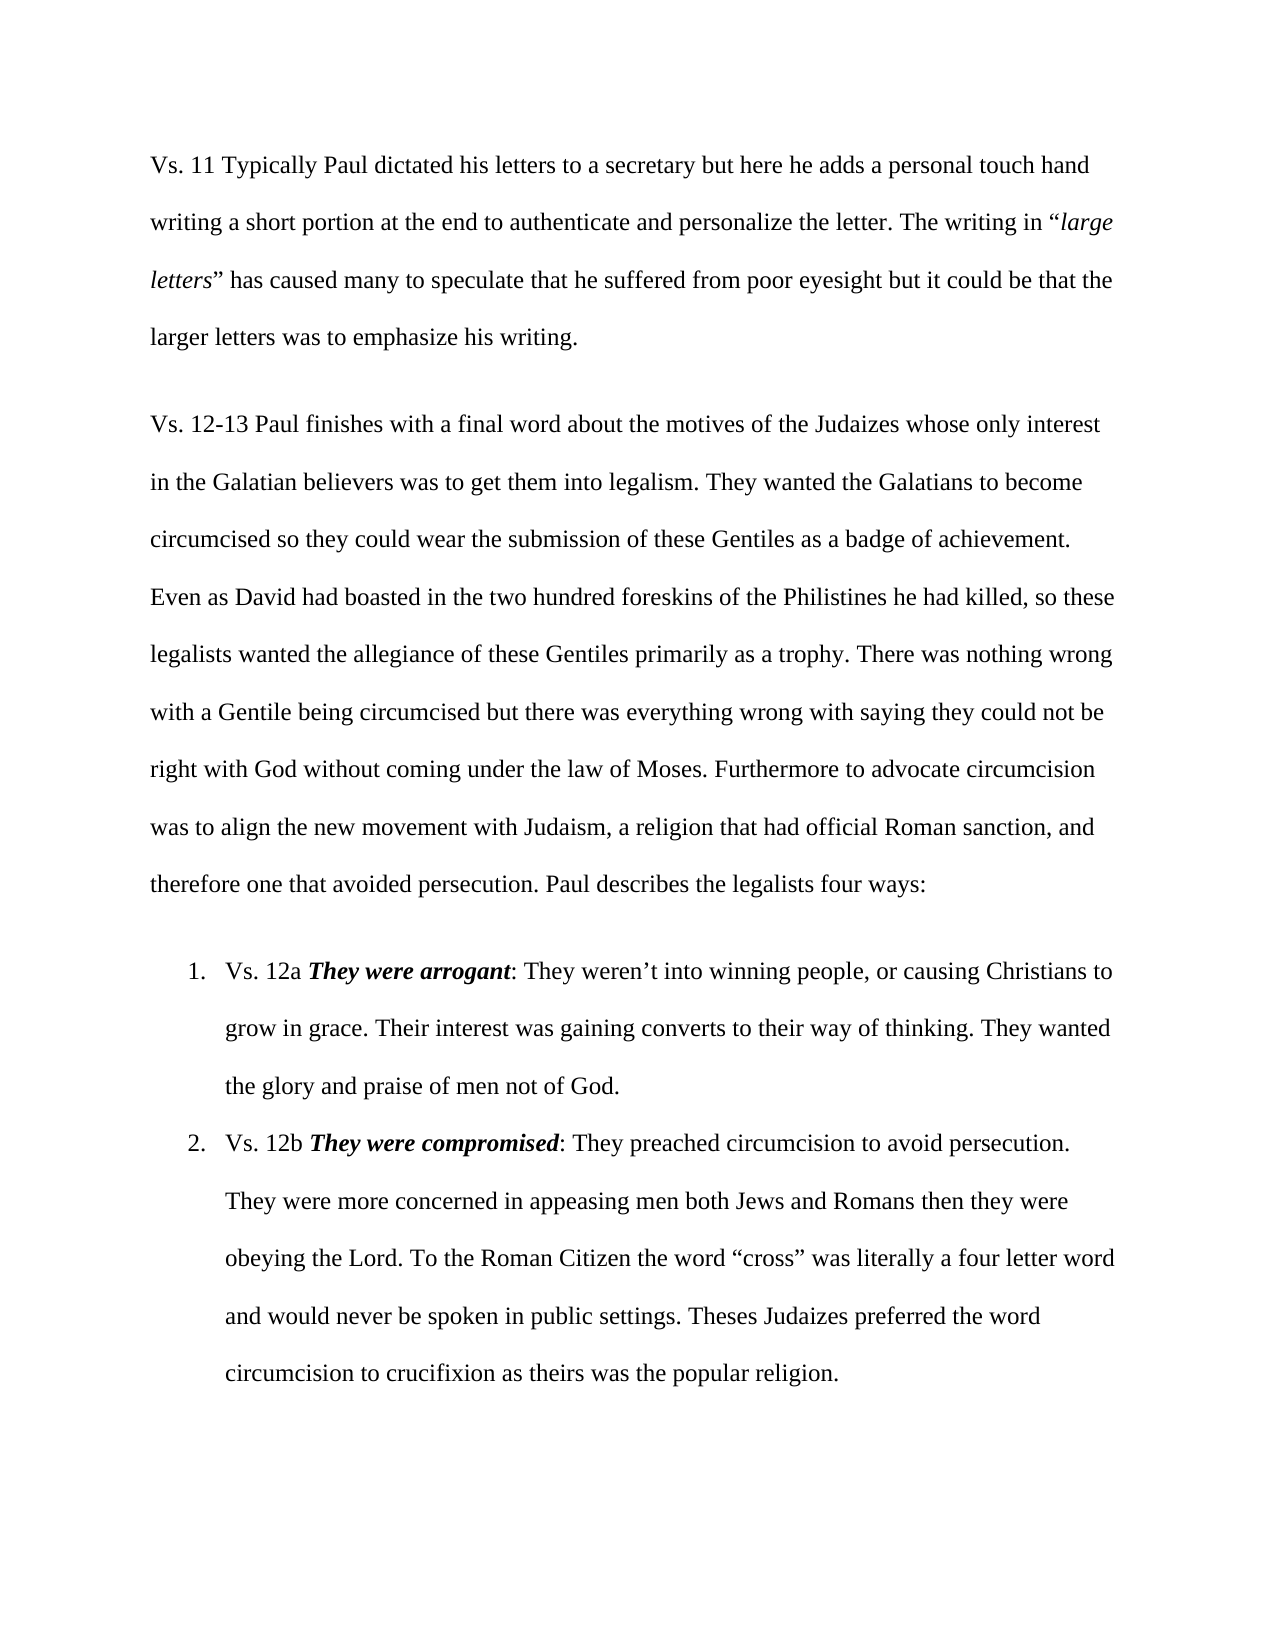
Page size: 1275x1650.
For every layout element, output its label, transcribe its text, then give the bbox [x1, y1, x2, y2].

text Vs. 12-13 Paul finishes with a final word about the motives of the Judaizes whose only interest in the Galatian believers was to get them into legalism. They wanted the Galatians to become circumcised so they could wear the submission of these Gentiles as a badge of achievement. Even as David had boasted in the two hundred foreskins of the Philistines he had killed, so these legalists wanted the allegiance of these Gentiles primarily as a trophy. There was nothing wrong with a Gentile being circumcised but there was everything wrong with saying they could not be right with God without coming under the law of Moses. Furthermore to advocate circumcision was to align the new movement with Judaism, a religion that had official Roman sanction, and therefore one that avoided persecution. Paul describes the legalists four ways: [150, 409, 1125, 898]
list Vs. 12a They were arrogant: They weren’t into winning people, or causing Christians to grow in grace. Their interest was gaining converts to their way of thinking. They wanted the glory and praise of men not of God. [187, 956, 1125, 1099]
text Vs. 11 Typically Paul dictated his letters to a secretary but here he adds a personal touch hand writing a short portion at the end to authenticate and personalize the letter. The writing in “large letters” has caused many to speculate that he suffered from poor eyesight but it could be that the larger letters was to emphasize his writing. [150, 150, 1125, 351]
list Vs. 12b They were compromised: They preached circumcision to avoid persecution. They were more concerned in appeasing men both Jews and Romans then they were obeying the Lord. To the Roman Citizen the word “cross” was literally a four letter word and would never be spoken in public settings. Theses Judaizes preferred the word circumcision to crucifixion as theirs was the popular religion. [187, 1157, 1125, 1416]
